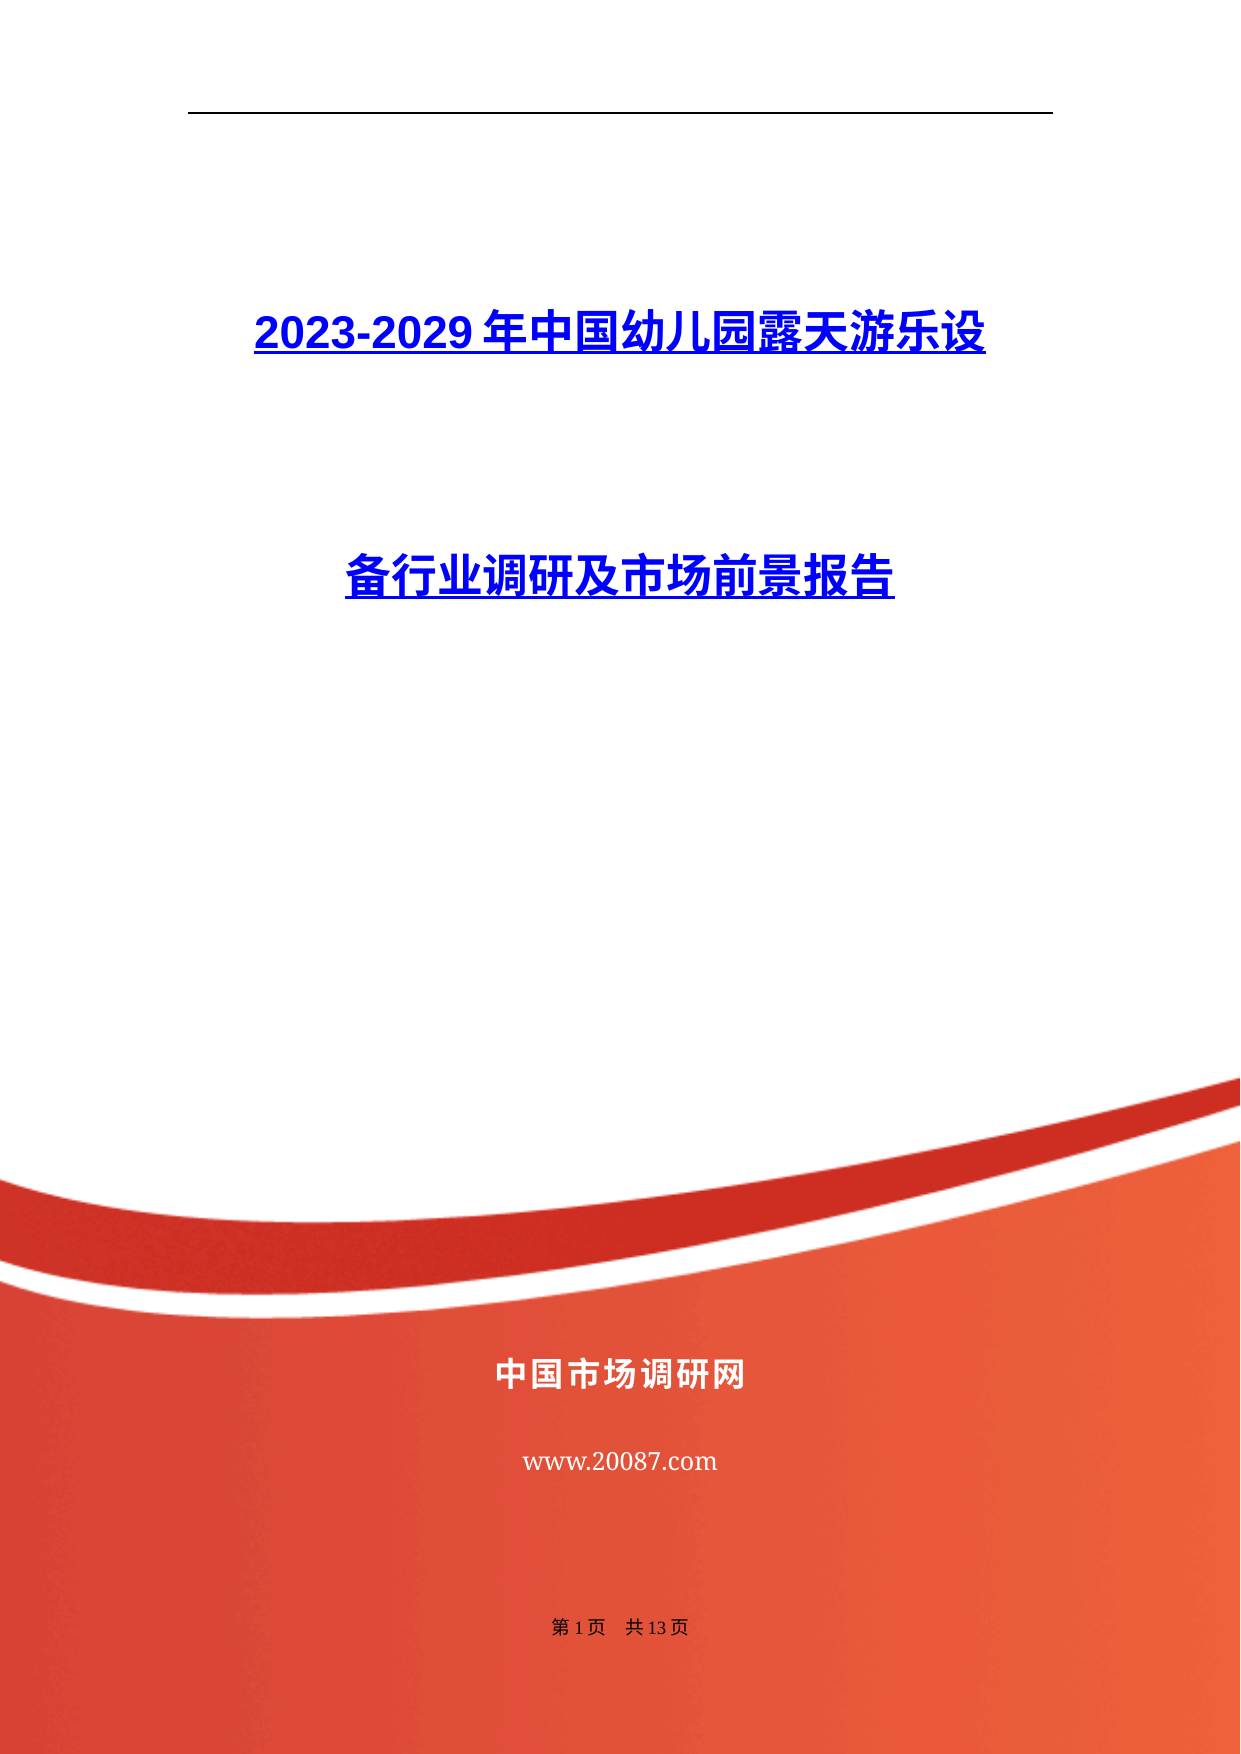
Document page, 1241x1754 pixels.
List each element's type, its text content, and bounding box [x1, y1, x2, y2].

picture [0, 1006, 1241, 1754]
subtitle 中国市场调研网 [187, 1339, 1053, 1404]
text www.20087.com [187, 1428, 1053, 1493]
table_header 2023-2029年中国幼儿园露天游乐设备行业调研及市场前景报告 [188, 207, 1053, 773]
